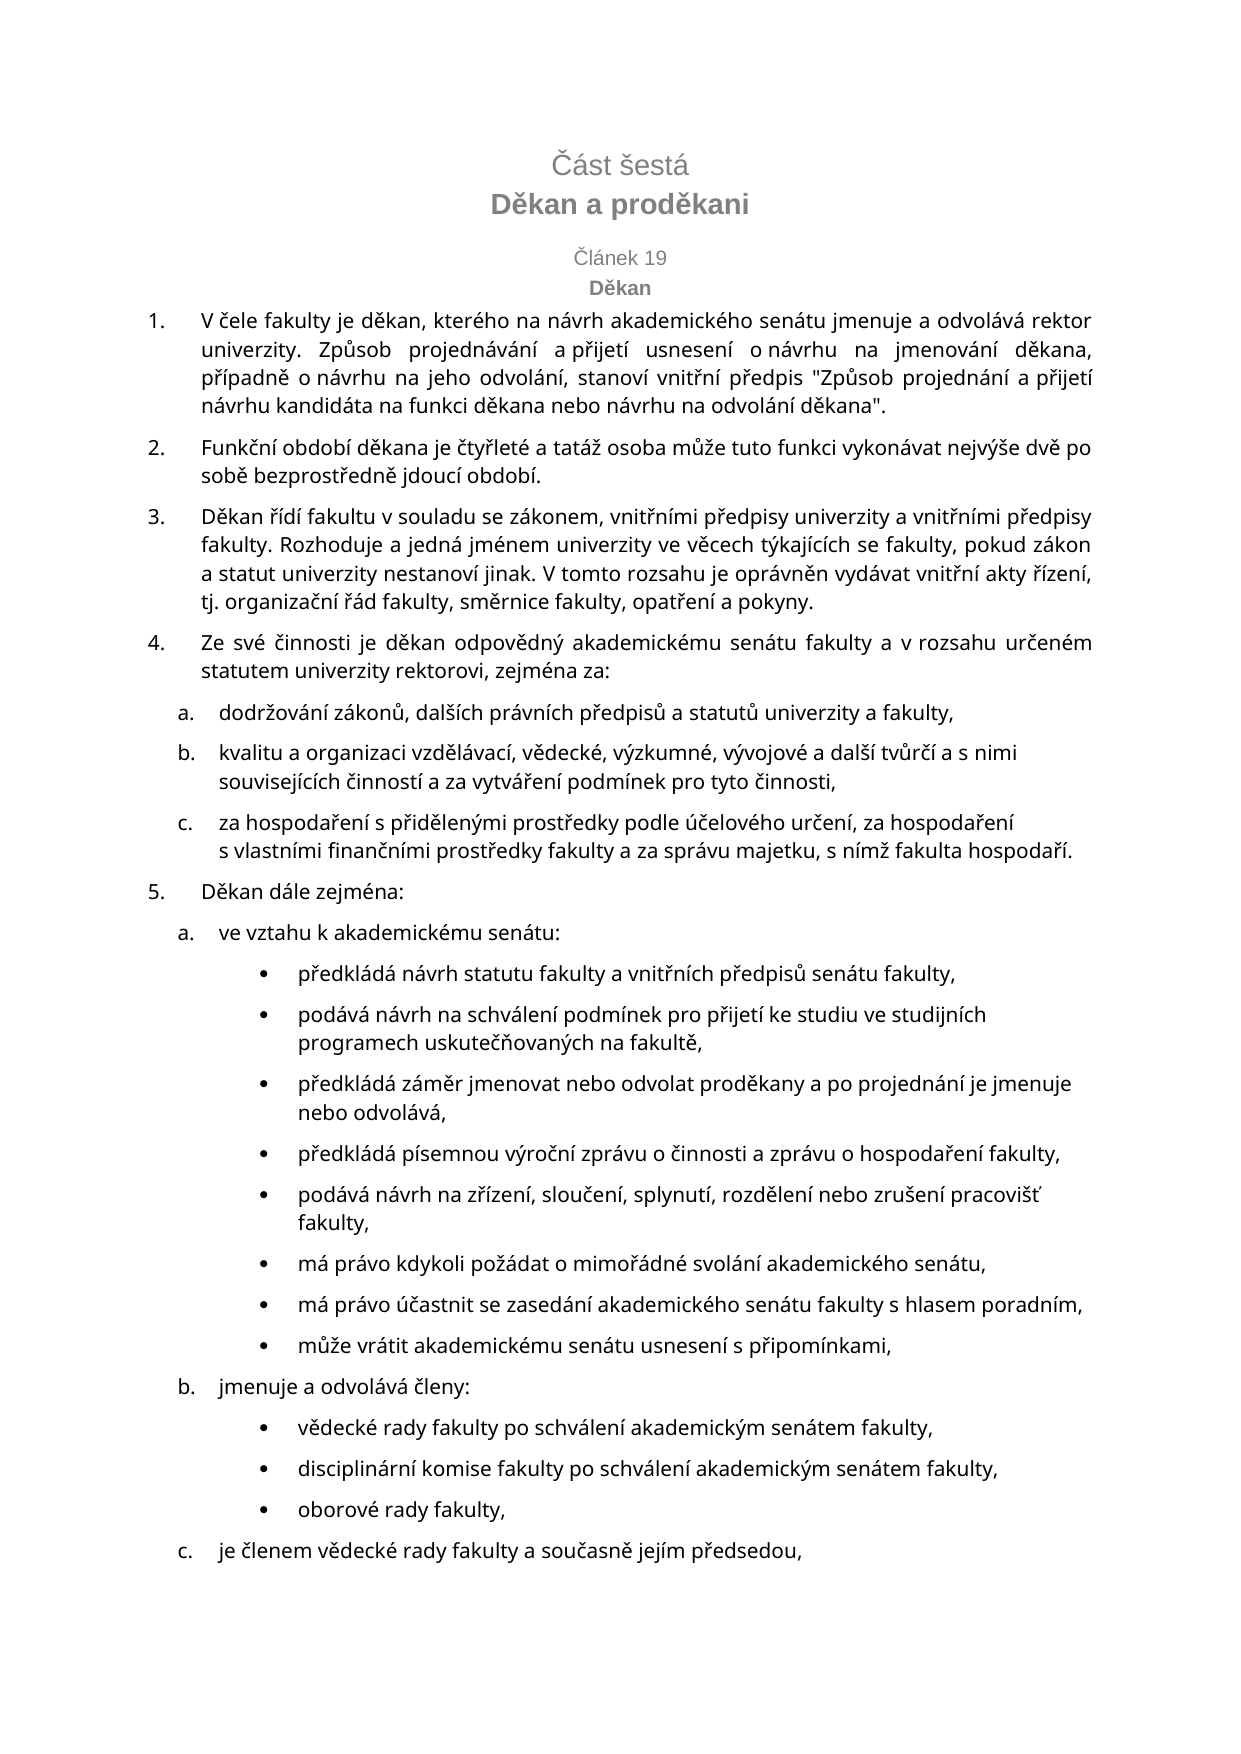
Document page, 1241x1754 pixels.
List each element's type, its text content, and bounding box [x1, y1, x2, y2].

text Děkan a proděkani [148, 187, 1093, 221]
list předkládá návrh statutu fakulty a vnitřních předpisů senátu fakulty, [260, 959, 1093, 988]
list oborové rady fakulty, [260, 1495, 1093, 1523]
list podává návrh na schválení podmínek pro přijetí ke studiu ve studijních programech uskutečňovaných na fakultě, [260, 1000, 1093, 1057]
list kvalitu a organizaci vzdělávací, vědecké, výzkumné, vývojové a další tvůrčí a s nimi souvisejících činností a za vytváření podmínek pro tyto činnosti, [177, 738, 1093, 795]
list má právo kdykoli požádat o mimořádné svolání akademického senátu, [260, 1249, 1093, 1278]
list podává návrh na zřízení, sloučení, splynutí, rozdělení nebo zrušení pracovišť fakulty, [260, 1180, 1093, 1237]
list jmenuje a odvolává členy: [177, 1372, 1093, 1400]
list Funkční období děkana je čtyřleté a tatáž osoba může tuto funkci vykonávat nejvýše dvě po sobě bezprostředně jdoucí období. [148, 433, 1093, 489]
list vědecké rady fakulty po schválení akademickým senátem fakulty, [260, 1413, 1093, 1441]
list V čele fakulty je děkan, kterého na návrh akademického senátu jmenuje a odvolává rektor univerzity. Způsob projednávání a přijetí usnesení o návrhu na jmenování děkana, případně o návrhu na jeho odvolání, stanoví vnitřní předpis "Způsob projednání a přijetí návrhu kandidáta na funkci děkana nebo návrhu na odvolání děkana". [148, 306, 1093, 420]
list Ze své činnosti je děkan odpovědný akademickému senátu fakulty a v rozsahu určeném statutem univerzity rektorovi, zejména za: [148, 628, 1093, 685]
list má právo účastnit se zasedání akademického senátu fakulty s hlasem poradním, [260, 1290, 1093, 1318]
list Děkan dále zejména: [148, 877, 1093, 906]
text Děkan [148, 276, 1093, 300]
list dodržování zákonů, dalších právních předpisů a statutů univerzity a fakulty, [177, 698, 1093, 726]
list za hospodaření s přidělenými prostředky podle účelového určení, za hospodaření s vlastními finančními prostředky fakulty a za správu majetku, s nímž fakulta hospodaří. [177, 808, 1093, 865]
list disciplinární komise fakulty po schválení akademickým senátem fakulty, [260, 1454, 1093, 1482]
text Část šestá [148, 148, 1093, 181]
list Článek 19 [148, 246, 1093, 270]
list předkládá písemnou výroční zprávu o činnosti a zprávu o hospodaření fakulty, [260, 1139, 1093, 1167]
list předkládá záměr jmenovat nebo odvolat proděkany a po projednání je jmenuje nebo odvolává, [260, 1069, 1093, 1126]
list Děkan řídí fakultu v souladu se zákonem, vnitřními předpisy univerzity a vnitřními předpisy fakulty. Rozhoduje a jedná jménem univerzity ve věcech týkajících se fakulty, pokud zákon a statut univerzity nestanoví jinak. V tomto rozsahu je oprávněn vydávat vnitřní akty řízení, tj. organizační řád fakulty, směrnice fakulty, opatření a pokyny. [148, 502, 1093, 616]
list ve vztahu k akademickému senátu: [177, 918, 1093, 947]
list je členem vědecké rady fakulty a současně jejím předsedou, [177, 1536, 1093, 1564]
list může vrátit akademickému senátu usnesení s připomínkami, [260, 1331, 1093, 1359]
